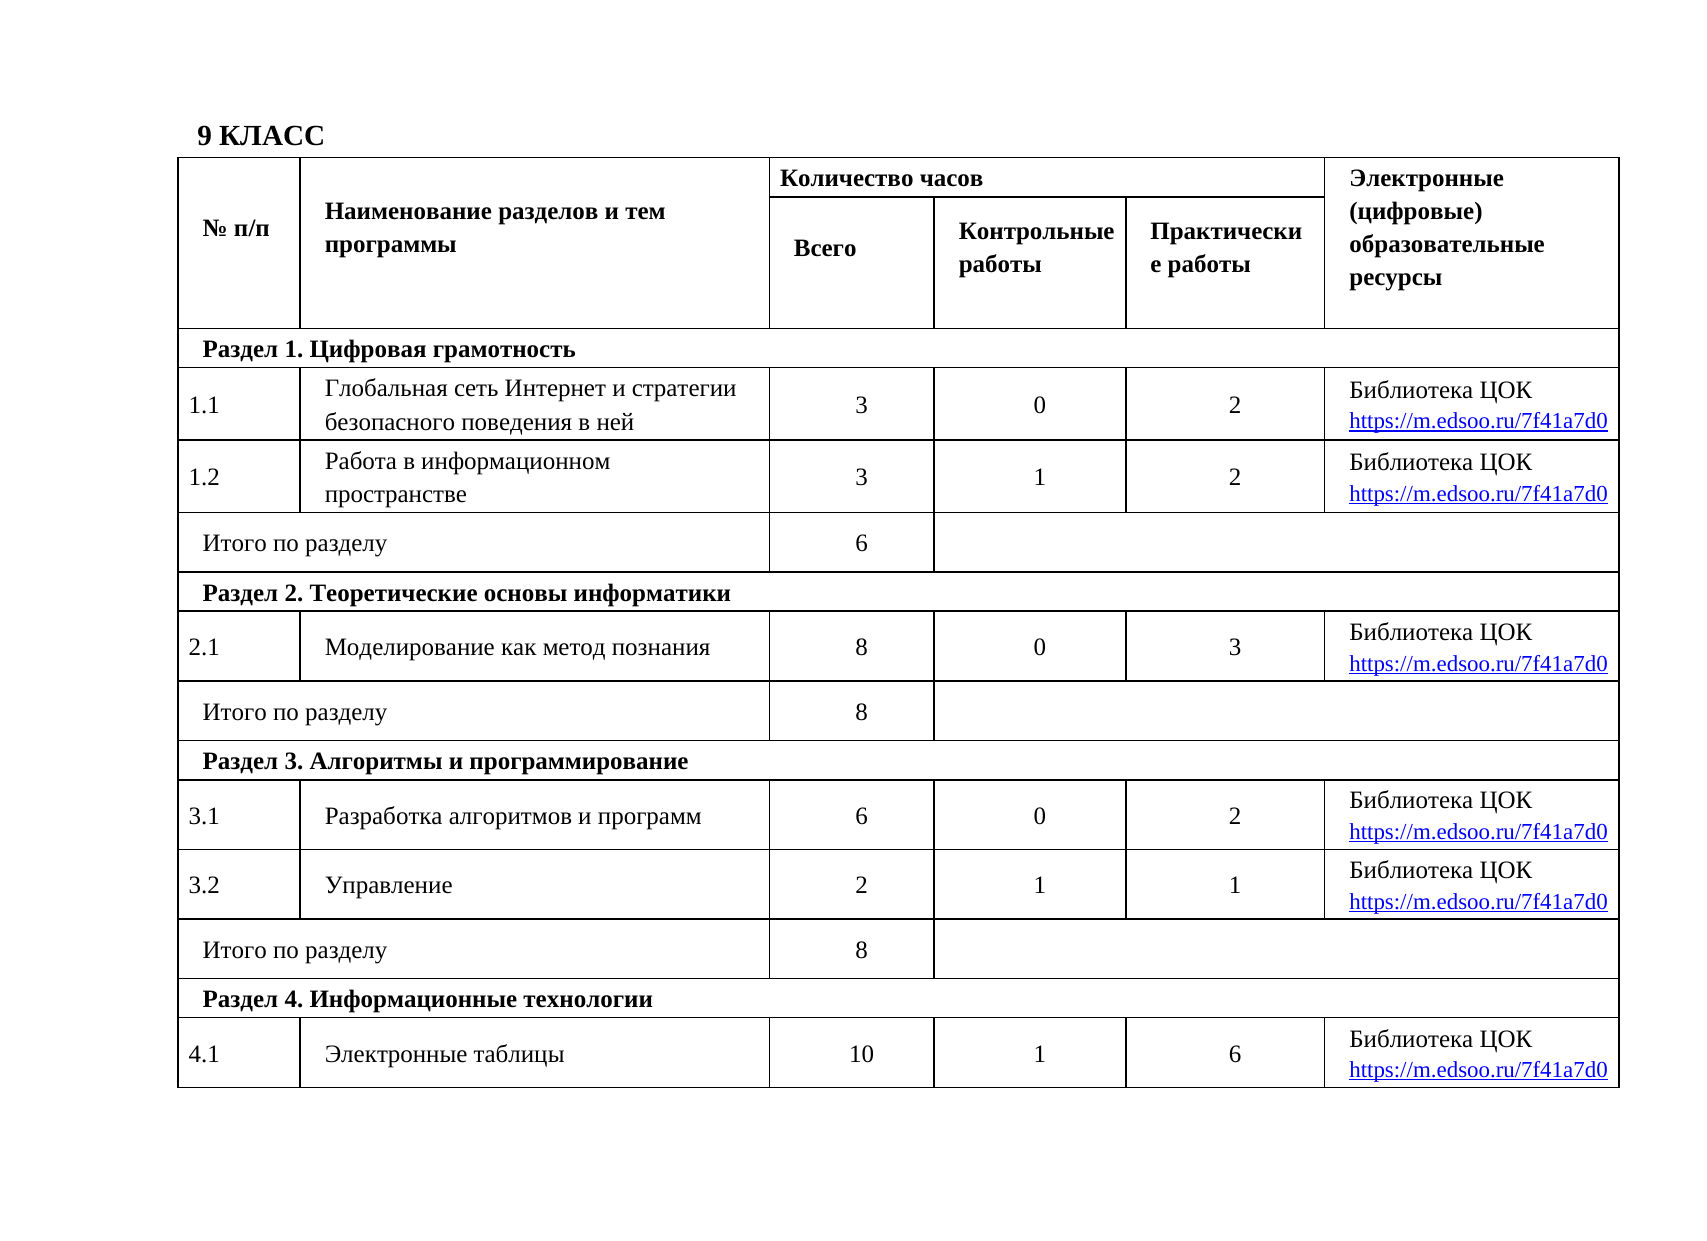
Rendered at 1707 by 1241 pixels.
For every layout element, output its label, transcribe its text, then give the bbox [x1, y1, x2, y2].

table_cell 4.1 [179, 1018, 299, 1086]
table_cell Итого по разделу [179, 920, 769, 977]
table_cell 1 [935, 1018, 1125, 1086]
table_cell 1 [935, 441, 1125, 512]
table_cell 8 [770, 612, 933, 680]
table_cell 2 [1127, 441, 1324, 512]
table_cell 8 [770, 920, 933, 977]
table_cell 6 [770, 781, 933, 848]
table_cell [935, 682, 1618, 739]
table_cell Библиотека ЦОК https://m.edsoo.ru/7f41a7d0 [1325, 441, 1618, 512]
table_cell 2 [1127, 368, 1324, 439]
table_header Электронные (цифровые) образовательные ресурсы [1325, 158, 1618, 327]
table_cell 1.2 [179, 441, 299, 512]
table_cell Всего [770, 198, 933, 327]
table_cell Электронные таблицы [301, 1018, 769, 1086]
table_cell Раздел 3. Алгоритмы и программирование [179, 741, 1618, 779]
table_cell Контрольные работы [935, 198, 1125, 327]
table_cell 3.1 [179, 781, 299, 848]
table_cell Итого по разделу [179, 682, 769, 739]
table_cell 3 [770, 368, 933, 439]
table_cell [935, 513, 1618, 571]
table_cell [1325, 1018, 1618, 1086]
table_cell 6 [1127, 1018, 1324, 1086]
table_cell Библиотека ЦОК https://m.edsoo.ru/7f41a7d0 [1325, 612, 1618, 680]
table_cell Управление [301, 850, 769, 918]
table_cell 2.1 [179, 612, 299, 680]
table_cell 2 [770, 850, 933, 918]
table_cell 0 [935, 781, 1125, 848]
table_cell 0 [935, 612, 1125, 680]
table_cell Раздел 1. Цифровая грамотность [179, 329, 1618, 367]
table_cell Моделирование как метод познания [301, 612, 769, 680]
table_cell 10 [770, 1018, 933, 1086]
table_cell 1 [935, 850, 1125, 918]
text 9 КЛАСС [190, 118, 1618, 152]
table_cell 6 [770, 513, 933, 571]
table_cell Итого по разделу [179, 513, 769, 571]
table_header Количество часов [770, 158, 1324, 196]
table_cell Библиотека ЦОК https://m.edsoo.ru/7f41a7d0 [1325, 781, 1618, 848]
table_cell Раздел 4. Информационные технологии [179, 979, 1618, 1017]
table_cell Глобальная сеть Интернет и стратегии безопасного поведения в ней [301, 368, 769, 439]
table_cell 3 [770, 441, 933, 512]
table_cell 8 [770, 682, 933, 739]
table_cell 2 [1127, 781, 1324, 848]
table_cell 1 [1127, 850, 1324, 918]
table_cell 3 [1127, 612, 1324, 680]
table_cell 1.1 [179, 368, 299, 439]
table_cell Работа в информационном пространстве [301, 441, 769, 512]
table_cell [935, 920, 1618, 977]
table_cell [1325, 850, 1618, 918]
table_header Наименование разделов и тем программы [301, 158, 769, 327]
table_cell Практические работы [1127, 198, 1324, 327]
table_cell Библиотека ЦОК https://m.edsoo.ru/7f41a7d0 [1325, 368, 1618, 439]
table_cell Раздел 2. Теоретические основы информатики [179, 573, 1618, 610]
table_cell 0 [935, 368, 1125, 439]
table_cell Разработка алгоритмов и программ [301, 781, 769, 848]
table_cell 3.2 [179, 850, 299, 918]
table_header № п/п [179, 158, 299, 327]
